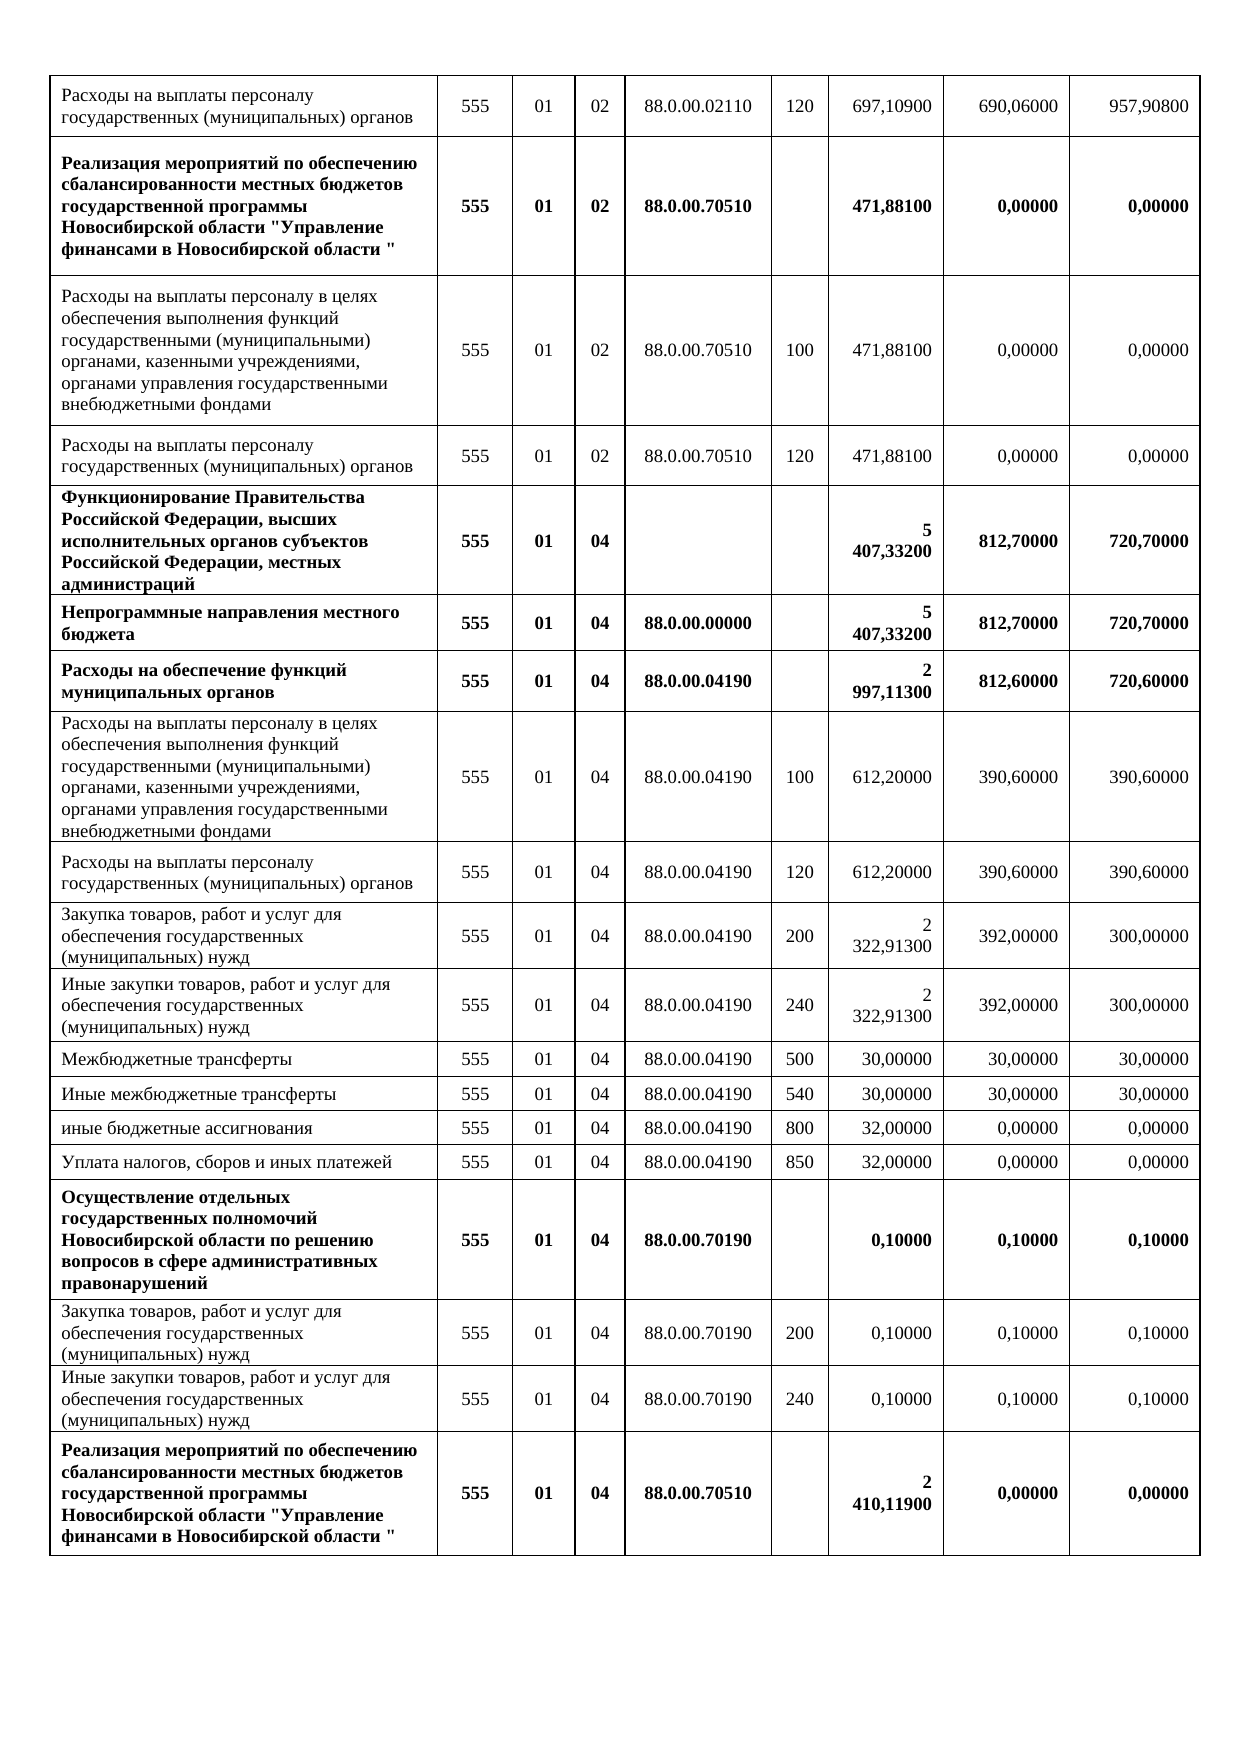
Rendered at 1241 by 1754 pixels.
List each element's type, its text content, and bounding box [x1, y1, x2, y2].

table_cell 04 [576, 969, 624, 1041]
table_cell Закупка товаров, работ и услуг для обеспечения государственных (муниципальных) нужд [51, 1300, 437, 1365]
table_cell 01 [513, 1180, 574, 1299]
table_cell 555 [438, 1111, 512, 1144]
table_cell 812,70000 [944, 595, 1069, 650]
table_cell 88.0.00.70510 [626, 426, 771, 485]
table_cell Функционирование Правительства Российской Федерации, высших исполнительных органов субъектов Российской Федерации, местных администраций [51, 486, 437, 594]
table_cell 555 [438, 969, 512, 1041]
table_cell 612,20000 [829, 712, 943, 841]
table_cell [772, 651, 828, 711]
table_cell 392,00000 [944, 903, 1069, 968]
table_cell 02 [576, 76, 624, 136]
table_cell Реализация мероприятий по обеспечению сбалансированности местных бюджетов государственной программы Новосибирской области "Управление финансами в Новосибирской области " [51, 137, 437, 274]
table_cell 88.0.00.04190 [626, 1042, 771, 1076]
table_cell 04 [576, 1432, 624, 1554]
table_cell 88.0.00.70510 [626, 1432, 771, 1554]
table_cell 04 [576, 1145, 624, 1179]
table_cell Расходы на выплаты персоналу государственных (муниципальных) органов [51, 76, 437, 136]
table_cell 957,90800 [1070, 76, 1199, 136]
table_cell Закупка товаров, работ и услуг для обеспечения государственных (муниципальных) нужд [51, 903, 437, 968]
table_cell 812,70000 [944, 486, 1069, 594]
table_cell 0,00000 [1070, 426, 1199, 485]
table_cell 0,00000 [1070, 276, 1199, 424]
table_cell 30,00000 [944, 1042, 1069, 1076]
table_cell 720,60000 [1070, 651, 1199, 711]
table_cell 850 [772, 1145, 828, 1179]
table_cell 0,00000 [944, 137, 1069, 274]
table_cell 555 [438, 842, 512, 902]
table_cell Иные закупки товаров, работ и услуг для обеспечения государственных (муниципальных) нужд [51, 969, 437, 1041]
table_cell 555 [438, 1180, 512, 1299]
table_cell 500 [772, 1042, 828, 1076]
table_cell 555 [438, 426, 512, 485]
table_cell Реализация мероприятий по обеспечению сбалансированности местных бюджетов государственной программы Новосибирской области "Управление финансами в Новосибирской области " [51, 1432, 437, 1554]
table_cell 88.0.00.04190 [626, 903, 771, 968]
table_cell 392,00000 [944, 969, 1069, 1041]
table_cell 555 [438, 1300, 512, 1365]
table_cell 390,60000 [944, 842, 1069, 902]
table_cell 30,00000 [829, 1077, 943, 1110]
table_cell 01 [513, 276, 574, 424]
table_cell 555 [438, 1432, 512, 1554]
table_cell 540 [772, 1077, 828, 1110]
table_cell 0,10000 [944, 1180, 1069, 1299]
table_cell 32,00000 [829, 1145, 943, 1179]
table_cell 240 [772, 969, 828, 1041]
table_cell 100 [772, 712, 828, 841]
table_cell 471,88100 [829, 426, 943, 485]
table_cell 0,00000 [944, 426, 1069, 485]
table_cell 555 [438, 276, 512, 424]
table_cell 04 [576, 1077, 624, 1110]
table_cell 390,60000 [944, 712, 1069, 841]
table_cell Расходы на обеспечение функций муниципальных органов [51, 651, 437, 711]
table_cell 471,88100 [829, 137, 943, 274]
table_cell [772, 595, 828, 650]
table_cell 300,00000 [1070, 969, 1199, 1041]
table_cell Расходы на выплаты персоналу государственных (муниципальных) органов [51, 426, 437, 485]
table_cell 0,10000 [829, 1300, 943, 1365]
table_cell 0,10000 [944, 1366, 1069, 1431]
table_cell 04 [576, 842, 624, 902]
table_cell 01 [513, 1366, 574, 1431]
table_cell 04 [576, 1042, 624, 1076]
table_cell 555 [438, 486, 512, 594]
table_cell 01 [513, 842, 574, 902]
table_cell 01 [513, 1300, 574, 1365]
table_cell 555 [438, 1042, 512, 1076]
table_cell 555 [438, 1077, 512, 1110]
table_cell 88.0.00.04190 [626, 712, 771, 841]
table_cell 04 [576, 1300, 624, 1365]
table_cell 0,10000 [1070, 1300, 1199, 1365]
table_cell 555 [438, 137, 512, 274]
table_cell 555 [438, 651, 512, 711]
table_cell 471,88100 [829, 276, 943, 424]
table_cell 01 [513, 651, 574, 711]
table_cell 5 407,33200 [829, 486, 943, 594]
table_cell 04 [576, 712, 624, 841]
table_cell 240 [772, 1366, 828, 1431]
table_cell 88.0.00.04190 [626, 1145, 771, 1179]
table_cell 555 [438, 1145, 512, 1179]
table_cell 30,00000 [1070, 1042, 1199, 1076]
table_cell 01 [513, 1077, 574, 1110]
table_cell 01 [513, 1145, 574, 1179]
table_cell 555 [438, 903, 512, 968]
table_cell 04 [576, 595, 624, 650]
table_cell 01 [513, 1111, 574, 1144]
table_cell Осуществление отдельных государственных полномочий Новосибирской области по решению вопросов в сфере административных правонарушений [51, 1180, 437, 1299]
table_cell 88.0.00.70510 [626, 137, 771, 274]
table_cell 88.0.00.04190 [626, 842, 771, 902]
table_cell 88.0.00.70190 [626, 1366, 771, 1431]
table_cell 0,00000 [944, 276, 1069, 424]
table_cell 88.0.00.70190 [626, 1180, 771, 1299]
table_cell Иные закупки товаров, работ и услуг для обеспечения государственных (муниципальных) нужд [51, 1366, 437, 1431]
table_cell 720,70000 [1070, 595, 1199, 650]
table_cell 0,00000 [1070, 137, 1199, 274]
table_cell 5 407,33200 [829, 595, 943, 650]
table_cell 88.0.00.02110 [626, 76, 771, 136]
table_cell Иные межбюджетные трансферты [51, 1077, 437, 1110]
table_cell 04 [576, 903, 624, 968]
table_cell 0,00000 [944, 1111, 1069, 1144]
table_cell [772, 486, 828, 594]
table_cell 0,10000 [1070, 1180, 1199, 1299]
table_cell 01 [513, 426, 574, 485]
table_cell 2 322,91300 [829, 969, 943, 1041]
table_cell Уплата налогов, сборов и иных платежей [51, 1145, 437, 1179]
table_cell [772, 1180, 828, 1299]
table_cell 2 410,11900 [829, 1432, 943, 1554]
table_cell 88.0.00.04190 [626, 651, 771, 711]
table_cell 04 [576, 1180, 624, 1299]
table_cell 30,00000 [1070, 1077, 1199, 1110]
table_cell [772, 1432, 828, 1554]
table_cell 120 [772, 76, 828, 136]
table_cell 555 [438, 1366, 512, 1431]
table_cell иные бюджетные ассигнования [51, 1111, 437, 1144]
table_cell 88.0.00.70510 [626, 276, 771, 424]
table_cell 88.0.00.70190 [626, 1300, 771, 1365]
table_cell Межбюджетные трансферты [51, 1042, 437, 1076]
table_cell 88.0.00.00000 [626, 595, 771, 650]
table_cell 390,60000 [1070, 842, 1199, 902]
table_cell 01 [513, 969, 574, 1041]
table_cell 32,00000 [829, 1111, 943, 1144]
table_cell 01 [513, 595, 574, 650]
table_cell 01 [513, 1432, 574, 1554]
table_cell 04 [576, 651, 624, 711]
table_cell 0,00000 [1070, 1111, 1199, 1144]
table_cell 697,10900 [829, 76, 943, 136]
table_cell 01 [513, 712, 574, 841]
table_cell 30,00000 [944, 1077, 1069, 1110]
table_cell 300,00000 [1070, 903, 1199, 968]
table_cell 02 [576, 137, 624, 274]
table_cell 390,60000 [1070, 712, 1199, 841]
table_cell 01 [513, 903, 574, 968]
table_cell 0,00000 [944, 1145, 1069, 1179]
table_cell 04 [576, 1366, 624, 1431]
table_cell [626, 486, 771, 594]
table_cell 555 [438, 595, 512, 650]
table_cell 01 [513, 76, 574, 136]
table_cell 2 997,11300 [829, 651, 943, 711]
table_cell 690,06000 [944, 76, 1069, 136]
table_cell 01 [513, 1042, 574, 1076]
table_cell 02 [576, 426, 624, 485]
table_cell 04 [576, 486, 624, 594]
table_cell 100 [772, 276, 828, 424]
table_cell 0,10000 [829, 1366, 943, 1431]
table_cell 120 [772, 426, 828, 485]
table_cell 555 [438, 712, 512, 841]
table_cell 88.0.00.04190 [626, 1077, 771, 1110]
table_cell 200 [772, 903, 828, 968]
table_cell Непрограммные направления местного бюджета [51, 595, 437, 650]
table_cell 30,00000 [829, 1042, 943, 1076]
table_cell 01 [513, 486, 574, 594]
table_cell 02 [576, 276, 624, 424]
table_cell 0,10000 [944, 1300, 1069, 1365]
table_cell 88.0.00.04190 [626, 969, 771, 1041]
table_cell 555 [438, 76, 512, 136]
table_cell 04 [576, 1111, 624, 1144]
table_cell 2 322,91300 [829, 903, 943, 968]
table_cell 200 [772, 1300, 828, 1365]
table_cell 0,00000 [1070, 1145, 1199, 1179]
table_cell 0,00000 [1070, 1432, 1199, 1554]
table_cell 612,20000 [829, 842, 943, 902]
table_cell 120 [772, 842, 828, 902]
table_cell 812,60000 [944, 651, 1069, 711]
table_cell 800 [772, 1111, 828, 1144]
table_cell 0,10000 [1070, 1366, 1199, 1431]
table_cell Расходы на выплаты персоналу государственных (муниципальных) органов [51, 842, 437, 902]
table_cell 88.0.00.04190 [626, 1111, 771, 1144]
table_cell 0,10000 [829, 1180, 943, 1299]
table_cell 01 [513, 137, 574, 274]
table_cell [772, 137, 828, 274]
table_cell 0,00000 [944, 1432, 1069, 1554]
table_cell 720,70000 [1070, 486, 1199, 594]
